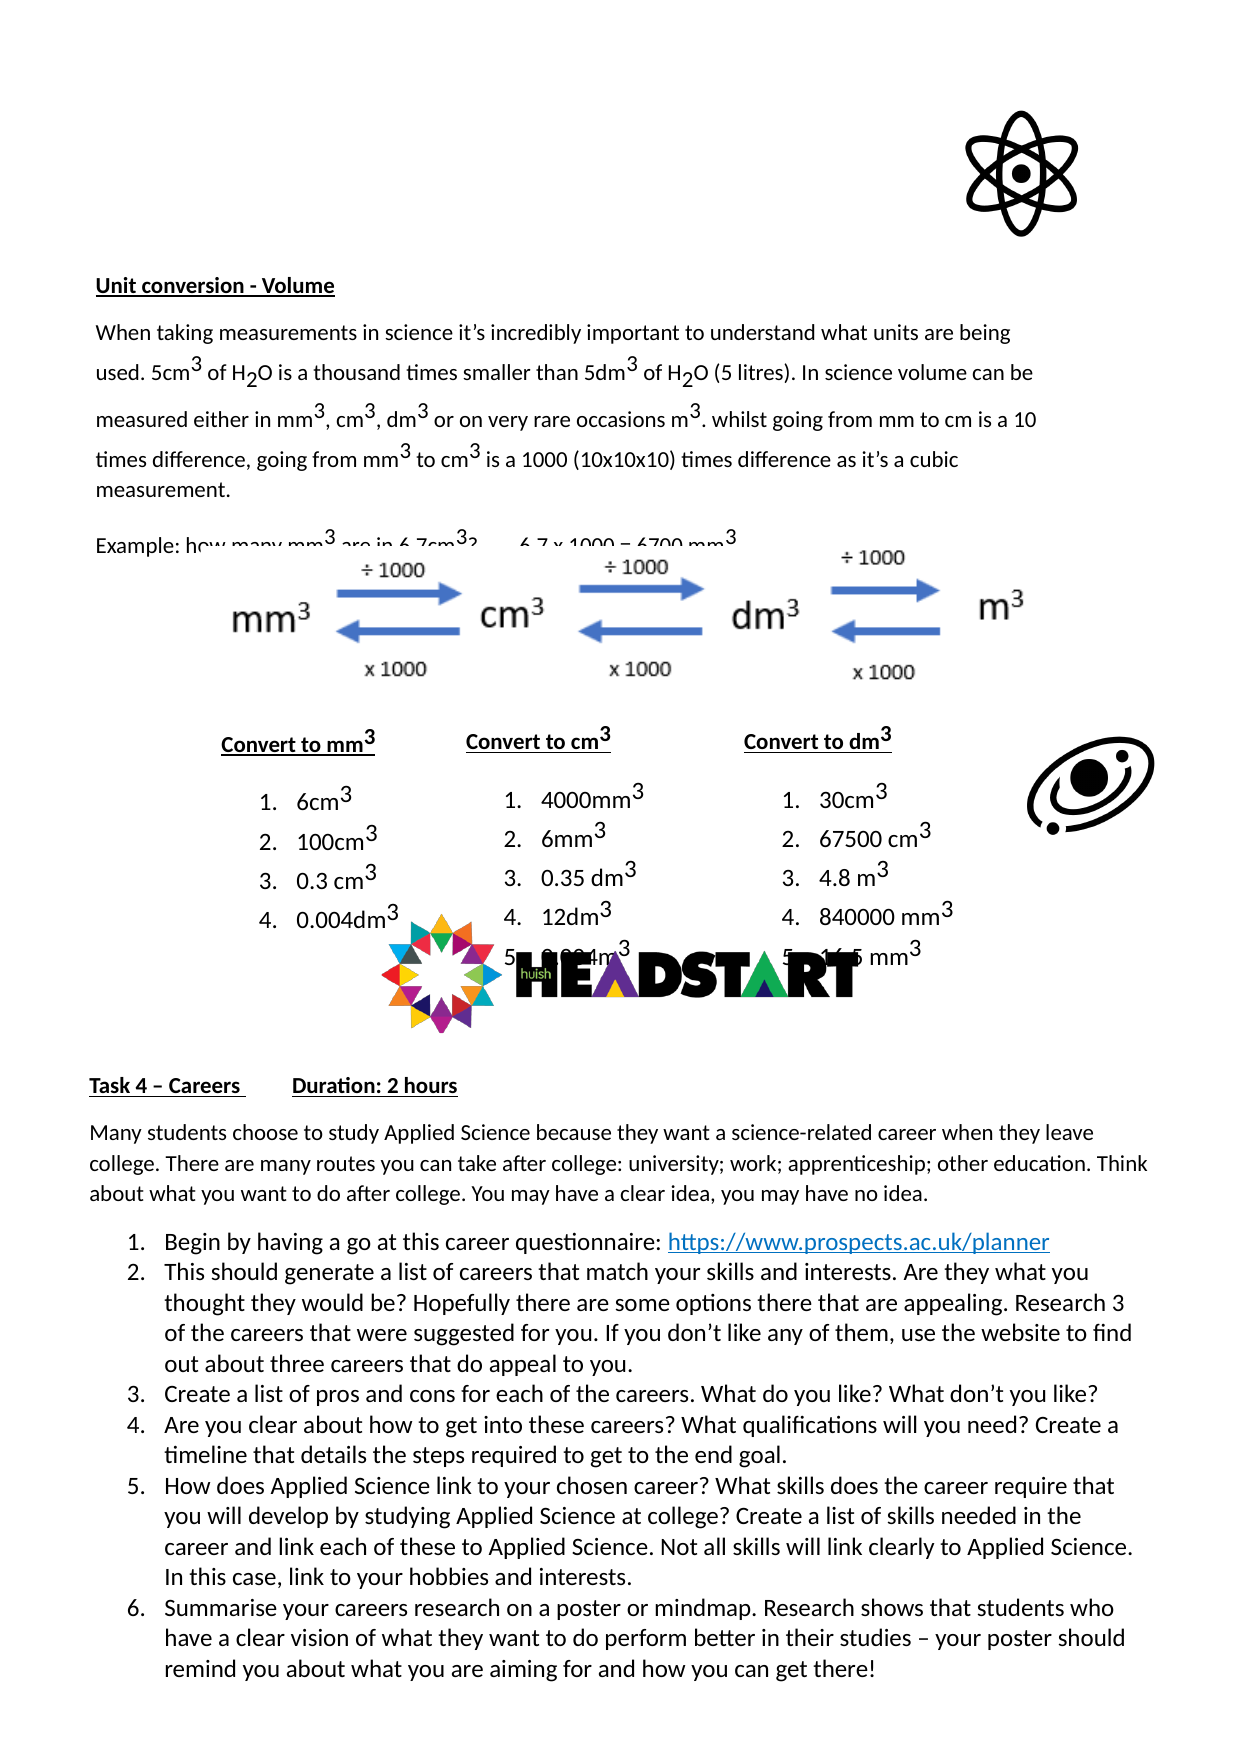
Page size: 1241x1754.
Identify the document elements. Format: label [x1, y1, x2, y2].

picture [380, 913, 859, 1033]
picture [1021, 729, 1156, 839]
picture [959, 104, 1085, 240]
